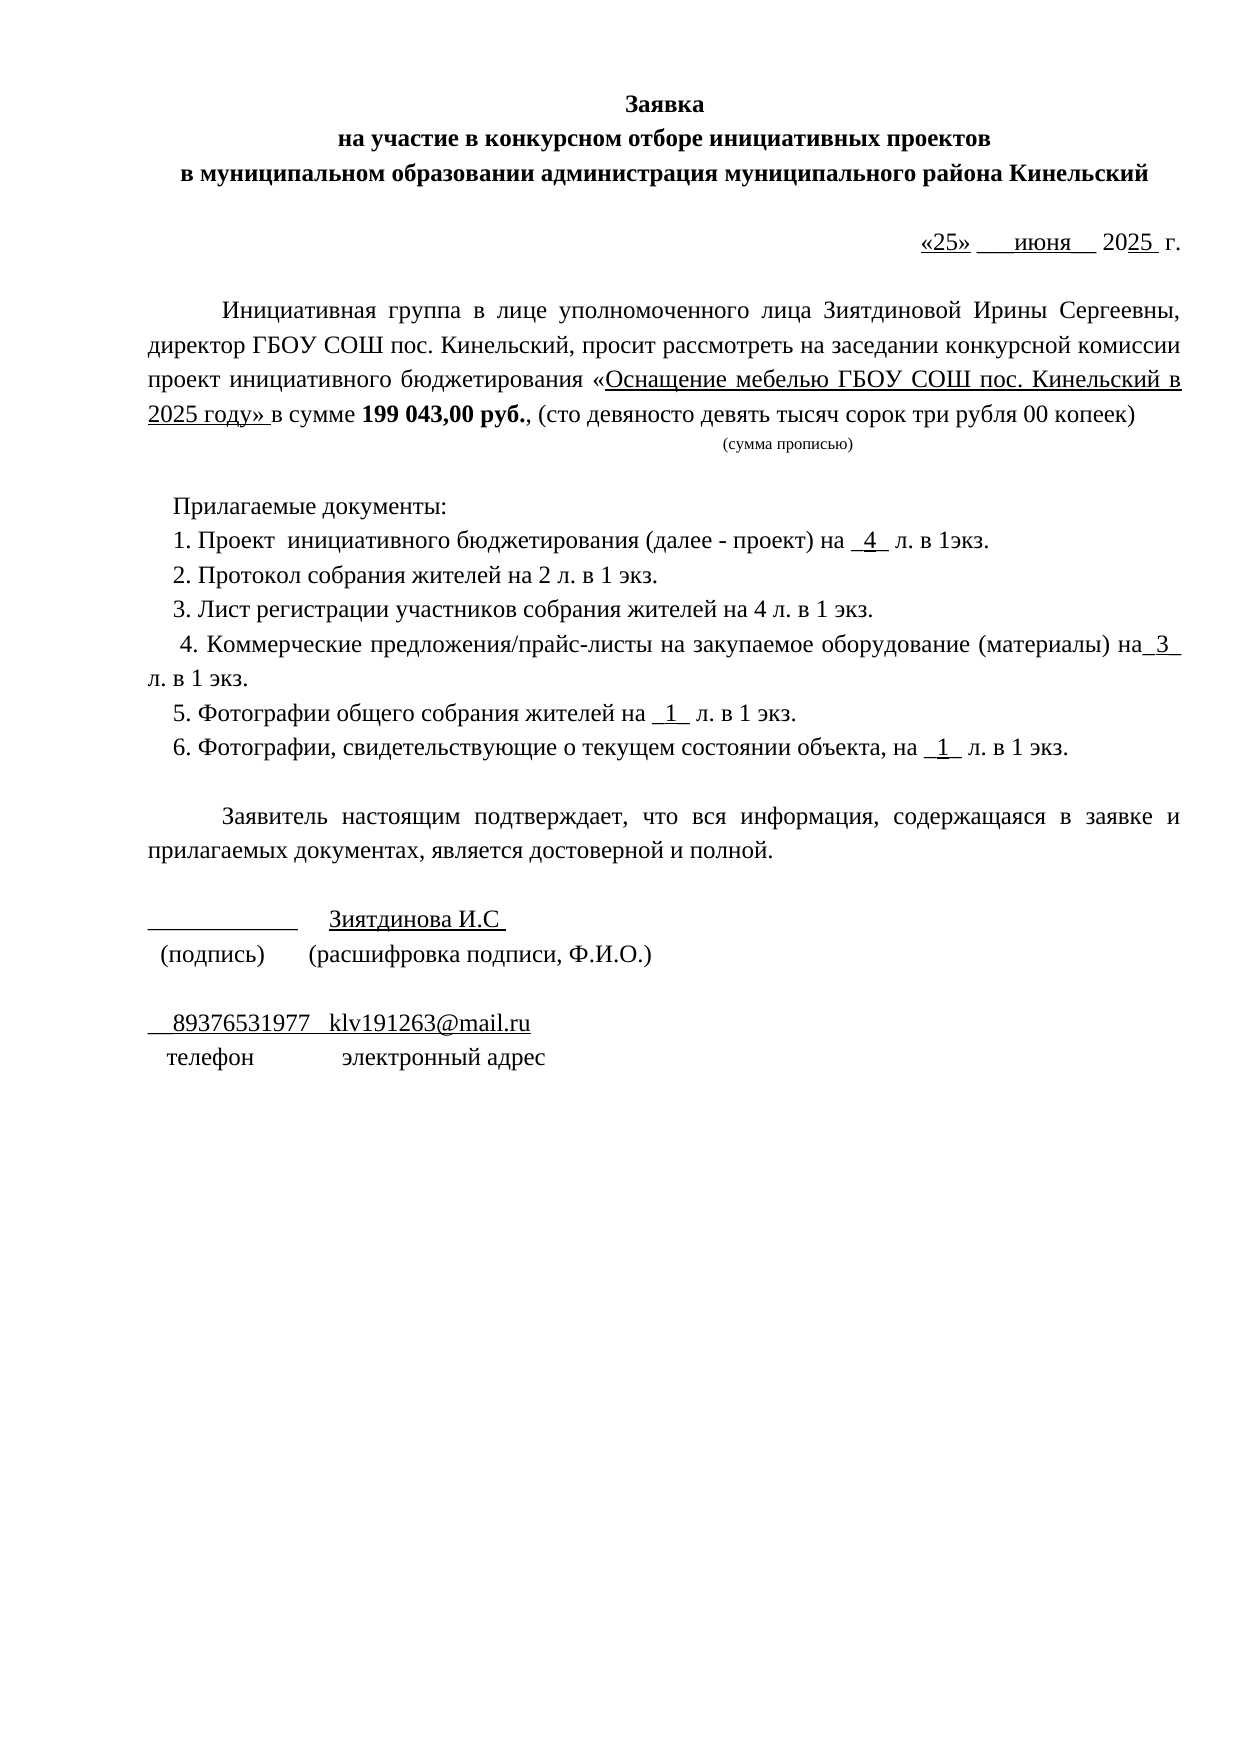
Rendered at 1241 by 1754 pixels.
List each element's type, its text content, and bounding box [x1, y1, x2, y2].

text ____________ Зиятдинова И.С [148, 904, 1181, 933]
text в муниципальном образовании администрация муниципального района Кинельский [148, 158, 1181, 186]
text 4. Коммерческие предложения/прайс-листы на закупаемое оборудование (материалы) на_3_ л. в 1 экз. [148, 629, 1181, 692]
text (подпись) (расшифровка подписи, Ф.И.О.) [148, 939, 1181, 968]
text 5. Фотографии общего собрания жителей на _1_ л. в 1 экз. [148, 698, 1181, 726]
text (сумма прописью) [148, 433, 1181, 453]
text Прилагаемые документы: [148, 491, 1181, 519]
text 3. Лист регистрации участников собрания жителей на 4 л. в 1 экз. [148, 594, 1181, 623]
text 1. Проект инициативного бюджетирования (далее - проект) на _4_ л. в 1экз. [148, 525, 1181, 554]
text телефон электронный адрес [148, 1042, 1181, 1071]
text __89376531977 klv191263@mail.ru [148, 1008, 1181, 1037]
text на участие в конкурсном отборе инициативных проектов [148, 123, 1181, 152]
text Инициативная группа в лице уполномоченного лица Зиятдиновой Ирины Сергеевны, директор ГБОУ СОШ пос. Кинельский, просит рассмотреть на заседании конкурсной комиссии проект инициативного бюджетирования «Оснащение мебелью ГБОУ СОШ пос. Кинельский в 2025 году» в сумме 199 043,00 руб., (сто девяносто девять тысяч сорок три рубля 00 копеек) [148, 296, 1181, 428]
text Заявитель настоящим подтверждает, что вся информация, содержащаяся в заявке и прилагаемых документах, является достоверной и полной. [148, 801, 1181, 864]
text «25» ___июня__ 2025 г. [148, 227, 1181, 255]
text 2. Протокол собрания жителей на 2 л. в 1 экз. [148, 560, 1181, 588]
text Заявка [148, 89, 1181, 117]
text 6. Фотографии, свидетельствующие о текущем состоянии объекта, на _1_ л. в 1 экз. [148, 732, 1181, 761]
